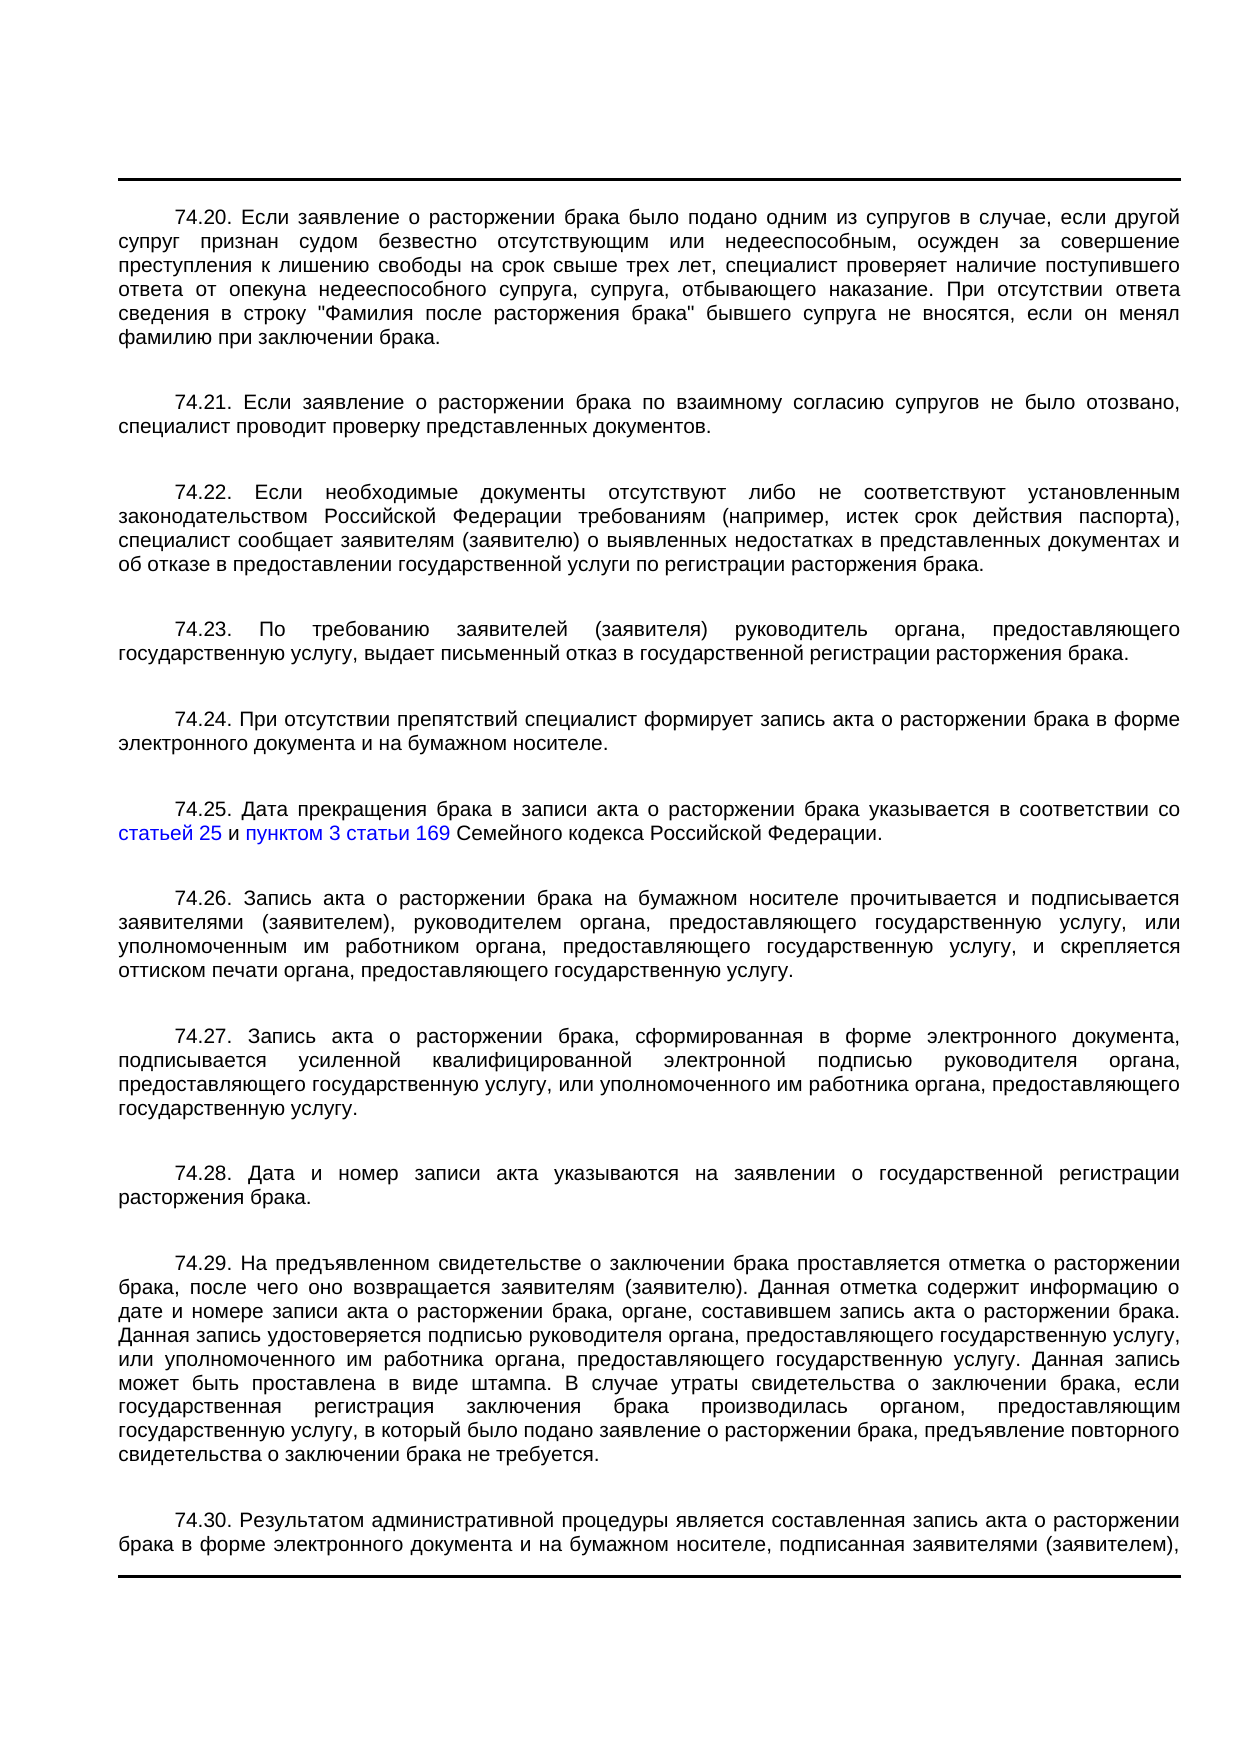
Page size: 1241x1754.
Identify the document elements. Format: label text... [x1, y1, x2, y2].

text 74.25. Дата прекращения брака в записи акта о расторжении брака указывается в соответствии со статьей 25 и пунктом 3 статьи 169 Семейного кодекса Российской Федерации. [118, 796, 1181, 844]
text 74.27. Запись акта о расторжении брака, сформированная в форме электронного документа, подписывается усиленной квалифицированной электронной подписью руководителя органа, предоставляющего государственную услугу, или уполномоченного им работника органа, предоставляющего государственную услугу. [118, 1023, 1181, 1119]
text 74.26. Запись акта о расторжении брака на бумажном носителе прочитывается и подписывается заявителями (заявителем), руководителем органа, предоставляющего государственную услугу, или уполномоченным им работником органа, предоставляющего государственную услугу, и скрепляется оттиском печати органа, предоставляющего государственную услугу. [118, 886, 1181, 982]
text 74.24. При отсутствии препятствий специалист формирует запись акта о расторжении брака в форме электронного документа и на бумажном носителе. [118, 707, 1181, 755]
text 74.29. На предъявленном свидетельстве о заключении брака проставляется отметка о расторжении брака, после чего оно возвращается заявителям (заявителю). Данная отметка содержит информацию о дате и номере записи акта о расторжении брака, органе, составившем запись акта о расторжении брака. Данная запись удостоверяется подписью руководителя органа, предоставляющего государственную услугу, или уполномоченного им работника органа, предоставляющего государственную услугу. Данная запись может быть проставлена в виде штампа. В случае утраты свидетельства о заключении брака, если государственная регистрация заключения брака производилась органом, предоставляющим государственную услугу, в который было подано заявление о расторжении брака, предъявление повторного свидетельства о заключении брака не требуется. [118, 1251, 1181, 1466]
text 74.21. Если заявление о расторжении брака по взаимному согласию супругов не было отозвано, специалист проводит проверку представленных документов. [118, 390, 1181, 438]
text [118, 1508, 1181, 1556]
text 74.28. Дата и номер записи акта указываются на заявлении о государственной регистрации расторжения брака. [118, 1161, 1181, 1209]
text 74.23. По требованию заявителей (заявителя) руководитель органа, предоставляющего государственную услугу, выдает письменный отказ в государственной регистрации расторжения брака. [118, 617, 1181, 665]
text 74.20. Если заявление о расторжении брака было подано одним из супругов в случае, если другой супруг признан судом безвестно отсутствующим или недееспособным, осужден за совершение преступления к лишению свободы на срок свыше трех лет, специалист проверяет наличие поступившего ответа от опекуна недееспособного супруга, супруга, отбывающего наказание. При отсутствии ответа сведения в строку "Фамилия после расторжения брака" бывшего супруга не вносятся, если он менял фамилию при заключении брака. [118, 205, 1181, 348]
text 74.22. Если необходимые документы отсутствуют либо не соответствуют установленным законодательством Российской Федерации требованиям (например, истек срок действия паспорта), специалист сообщает заявителям (заявителю) о выявленных недостатках в представленных документах и об отказе в предоставлении государственной услуги по регистрации расторжения брака. [118, 480, 1181, 576]
